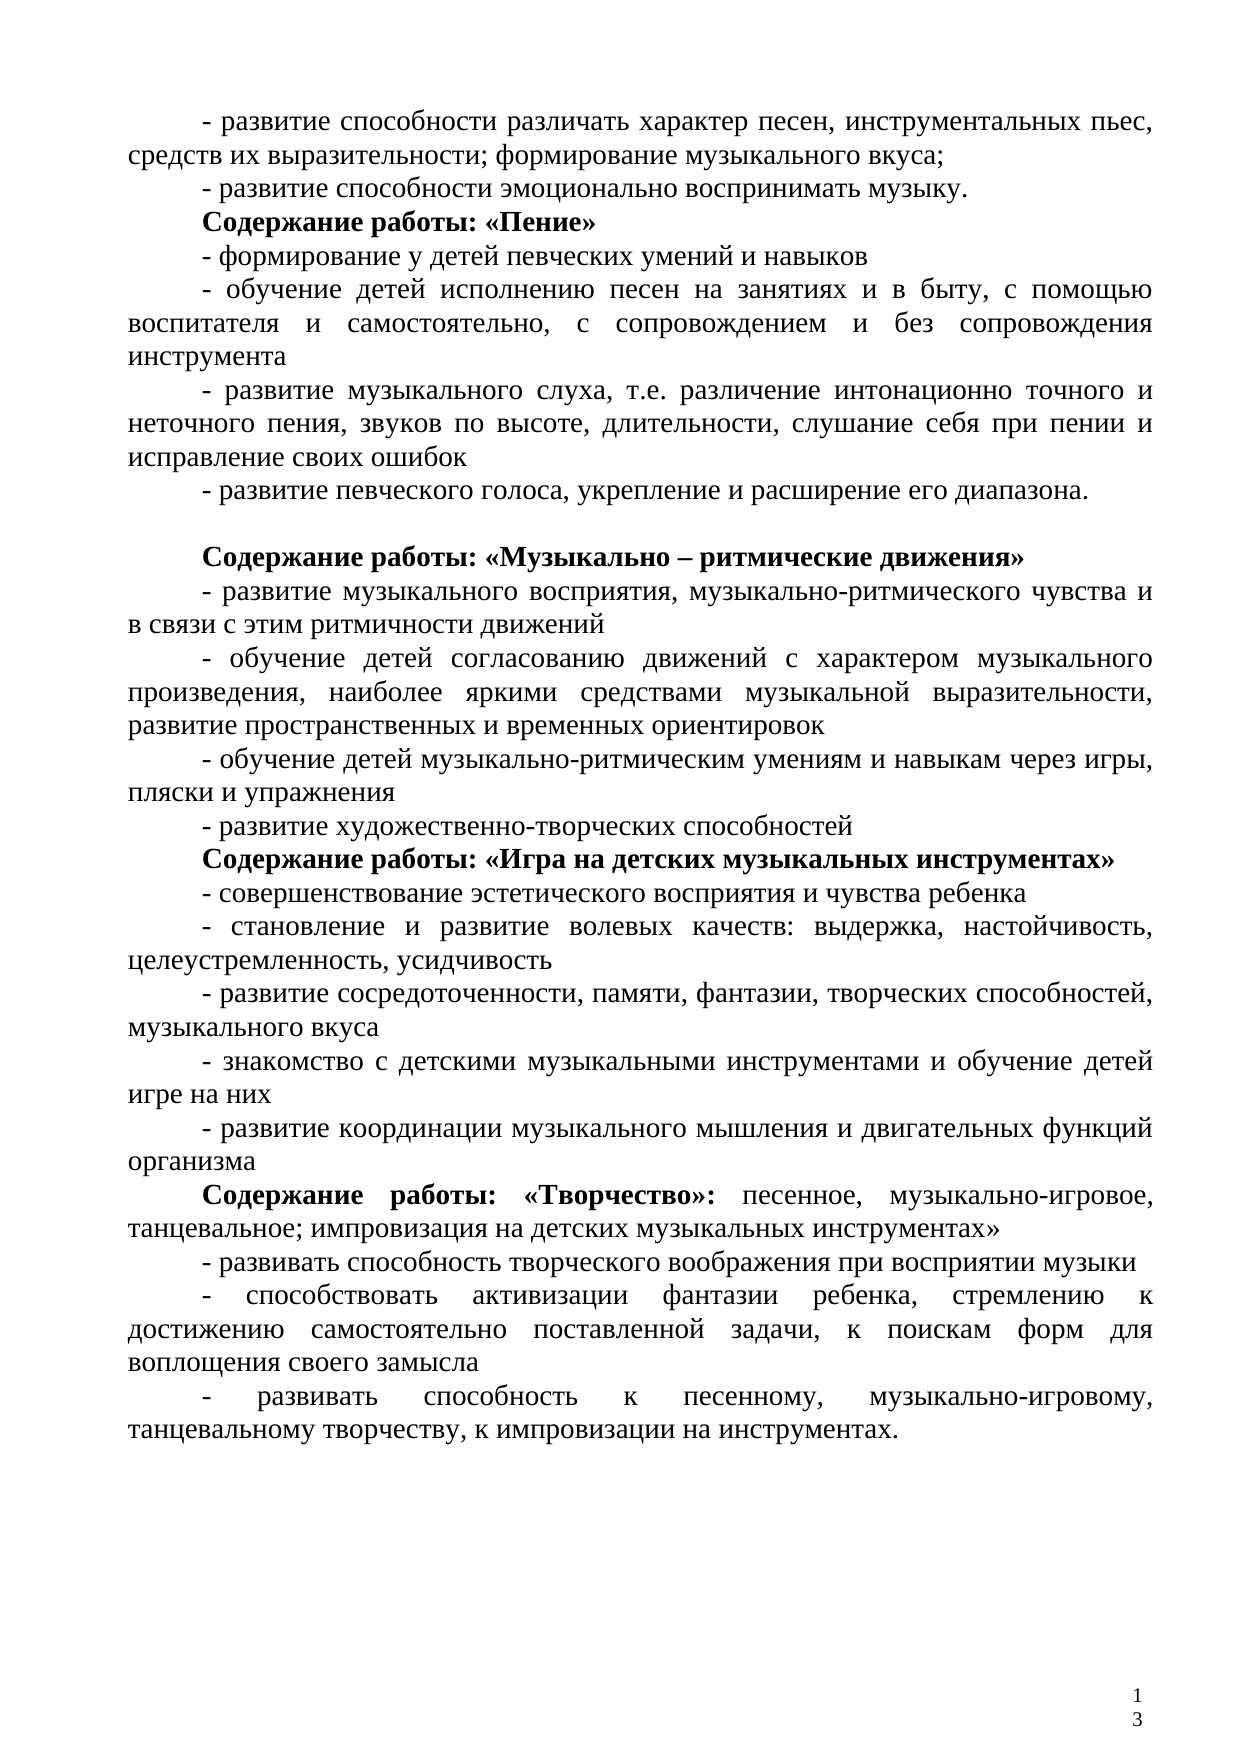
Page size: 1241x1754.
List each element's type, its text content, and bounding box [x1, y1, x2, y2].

text - развивать способность творческого воображения при восприятии музыки [128, 1244, 1154, 1277]
text - обучение детей согласованию движений с характером музыкального произведения, наиболее яркими средствами музыкальной выразительности, развитие пространственных и временных ориентировок [128, 640, 1154, 741]
text - формирование у детей певческих умений и навыков [128, 238, 1154, 271]
text - совершенствование эстетического восприятия и чувства ребенка [128, 875, 1154, 908]
text - развитие способности эмоционально воспринимать музыку. [128, 171, 1154, 204]
text - развитие художественно-творческих способностей [128, 808, 1154, 841]
text - развивать способность к песенному, музыкально-игровому, танцевальному творчеству, к импровизации на инструментах. [128, 1378, 1154, 1445]
text Содержание работы: «Игра на детских музыкальных инструментах» [128, 841, 1154, 875]
text - развитие сосредоточенности, памяти, фантазии, творческих способностей, музыкального вкуса [128, 976, 1154, 1043]
text Содержание работы: «Творчество»: песенное, музыкально-игровое, танцевальное; импровизация на детских музыкальных инструментах» [128, 1177, 1154, 1244]
text - обучение детей музыкально-ритмическим умениям и навыкам через игры, пляски и упражнения [128, 741, 1154, 808]
text - развитие способности различать характер песен, инструментальных пьес, средств их выразительности; формирование музыкального вкуса; [128, 103, 1154, 171]
text Содержание работы: «Музыкально – ритмические движения» [128, 539, 1154, 573]
text - способствовать активизации фантазии ребенка, стремлению к достижению самостоятельно поставленной задачи, к поискам форм для воплощения своего замысла [128, 1277, 1154, 1378]
text - развитие музыкального слуха, т.е. различение интонационно точного и неточного пения, звуков по высоте, длительности, слушание себя при пении и исправление своих ошибок [128, 372, 1154, 472]
text - знакомство с детскими музыкальными инструментами и обучение детей игре на них [128, 1043, 1154, 1110]
text - обучение детей исполнению песен на занятиях и в быту, с помощью воспитателя и самостоятельно, с сопровождением и без сопровождения инструмента [128, 271, 1154, 372]
text - развитие певческого голоса, укрепление и расширение его диапазона. [128, 472, 1154, 506]
text Содержание работы: «Пение» [128, 204, 1154, 238]
text - развитие музыкального восприятия, музыкально-ритмического чувства и в связи с этим ритмичности движений [128, 573, 1154, 640]
text - становление и развитие волевых качеств: выдержка, настойчивость, целеустремленность, усидчивость [128, 908, 1154, 976]
text - развитие координации музыкального мышления и двигательных функций организма [128, 1110, 1154, 1177]
